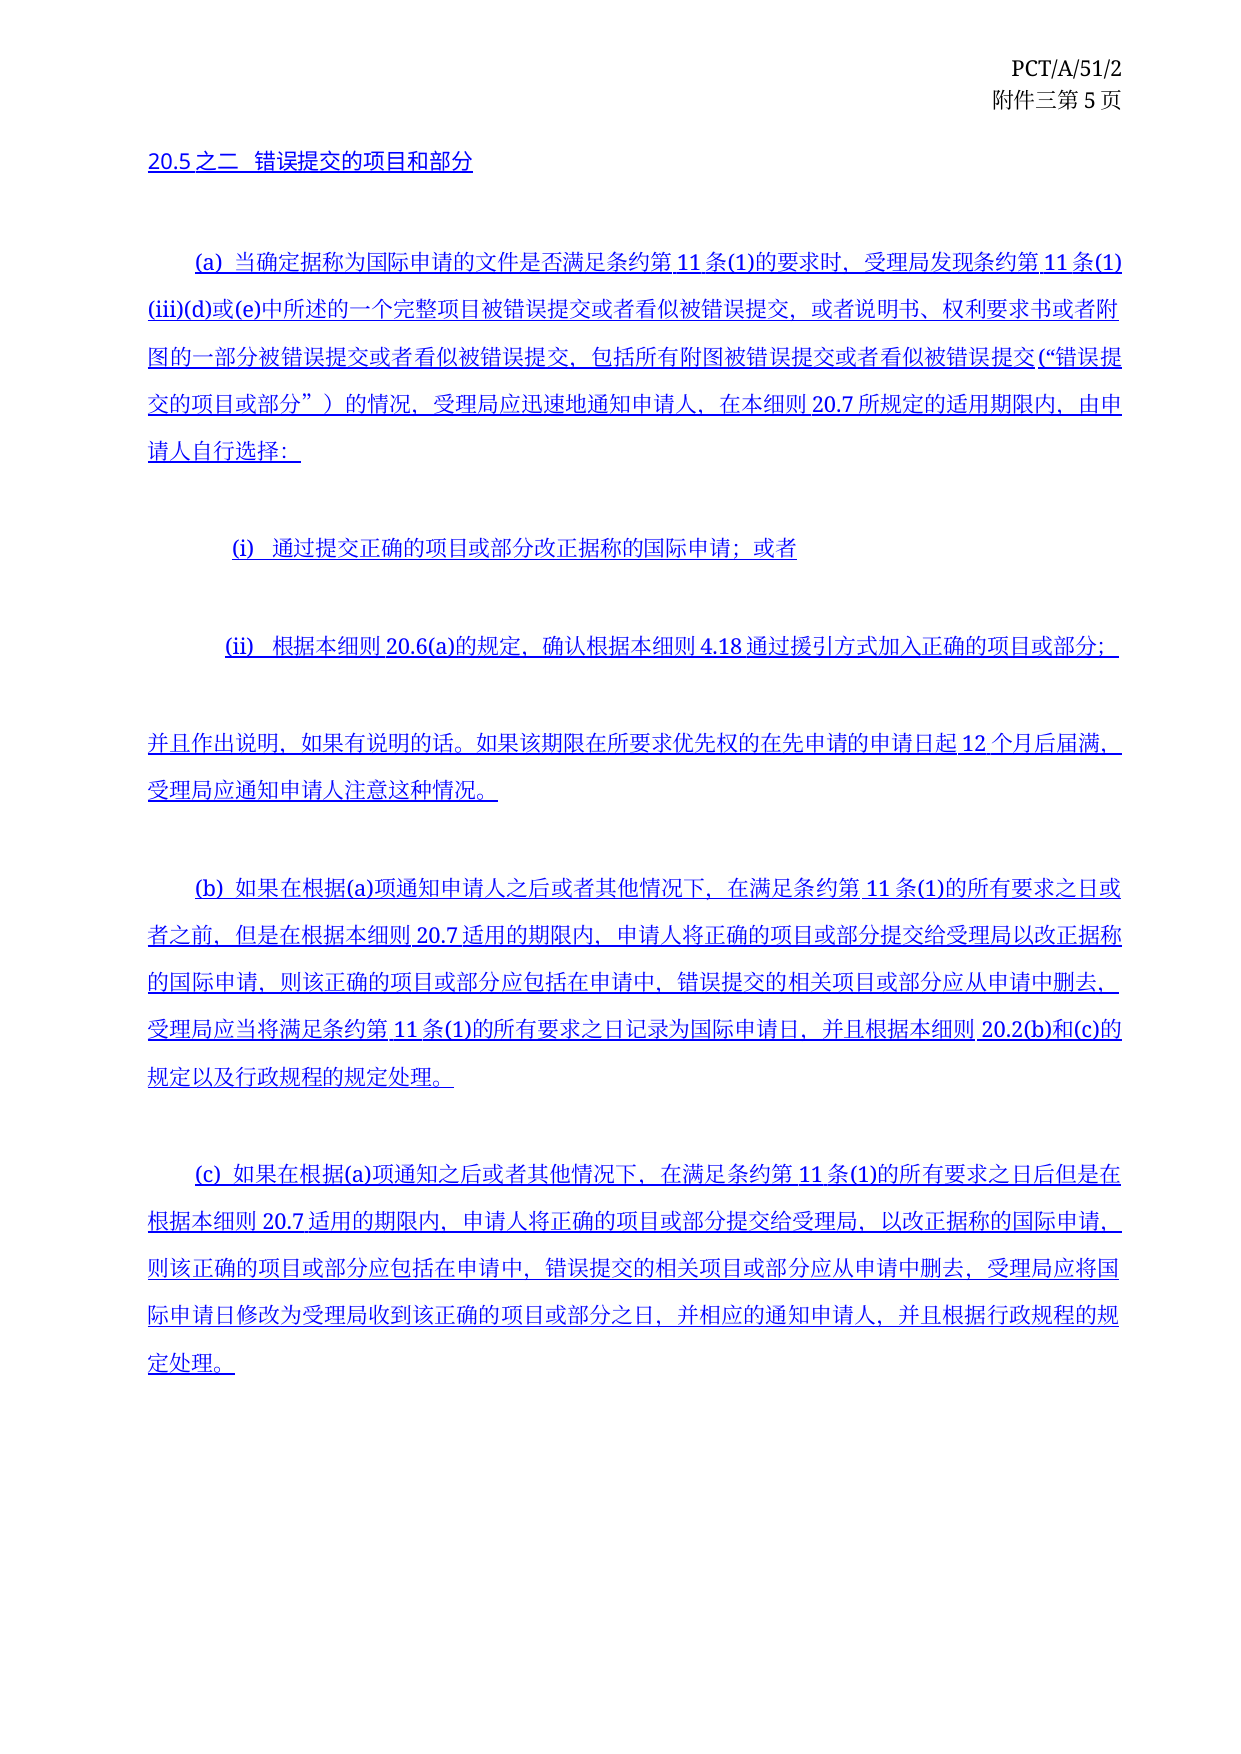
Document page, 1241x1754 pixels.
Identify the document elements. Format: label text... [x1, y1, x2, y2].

title 20.5之二 错误提交的项目和部分 [148, 144, 1122, 176]
text (c) 如果在根据(a)项通知之后或者其他情况下，在满足条约第11条(1)的所有要求之日后但是在根据本细则20.7适用的期限内，申请人将正确的项目或部分提交给受理局，以改正据称的国际申请，则该正确的项目或部分应包括在申请中，错误提交的相关项目或部分应从申请中删去，受理局应将国际申请日修改为受理局收到该正确的项目或部分之日，并相应的通知申请人，并且根据行政规程的规定处理。 [148, 1157, 1122, 1231]
text 并且作出说明，如果有说明的话。如果该期限在所要求优先权的在先申请的申请日起12个月后届满，受理局应通知申请人注意这种情况。 [148, 754, 1122, 805]
text 并且作出说明，如果有说明的话。如果该期限在所要求优先权的在先申请的申请日起12个月后届满，受理局应通知申请人注意这种情况。 [148, 726, 1122, 753]
text (i) 通过提交正确的项目或部分改正据称的国际申请；或者 [148, 532, 1122, 563]
text (c) 如果在根据(a)项通知之后或者其他情况下，在满足条约第11条(1)的所有要求之日后但是在根据本细则20.7适用的期限内，申请人将正确的项目或部分提交给受理局，以改正据称的国际申请，则该正确的项目或部分应包括在申请中，错误提交的相关项目或部分应从申请中删去，受理局应将国际申请日修改为受理局收到该正确的项目或部分之日，并相应的通知申请人，并且根据行政规程的规定处理。 [148, 1233, 1122, 1377]
text (b) 如果在根据(a)项通知申请人之后或者其他情况下，在满足条约第11条(1)的所有要求之日或者之前，但是在根据本细则20.7适用的期限内，申请人将正确的项目或部分提交给受理局以改正据称的国际申请，则该正确的项目或部分应包括在申请中，错误提交的相关项目或部分应从申请中删去，受理局应当将满足条约第11条(1)的所有要求之日记录为国际申请日，并且根据本细则20.2(b)和(c)的规定以及行政规程的规定处理。 [148, 871, 1122, 945]
text (a) 当确定据称为国际申请的文件是否满足条约第11条(1)的要求时，受理局发现条约第11条(1)(iii)(d)或(e)中所述的一个完整项目被错误提交或者看似被错误提交，或者说明书、权利要求书或者附图的一部分被错误提交或者看似被错误提交，包括所有附图被错误提交或者看似被错误提交(“错误提交的项目或部分”）的情况，受理局应迅速地通知申请人，在本细则20.7所规定的适用期限内，由申请人自行选择： [148, 416, 1122, 466]
text (ii) 根据本细则20.6(a)的规定，确认根据本细则4.18通过援引方式加入正确的项目或部分； [148, 629, 1122, 661]
text (b) 如果在根据(a)项通知申请人之后或者其他情况下，在满足条约第11条(1)的所有要求之日或者之前，但是在根据本细则20.7适用的期限内，申请人将正确的项目或部分提交给受理局以改正据称的国际申请，则该正确的项目或部分应包括在申请中，错误提交的相关项目或部分应从申请中删去，受理局应当将满足条约第11条(1)的所有要求之日记录为国际申请日，并且根据本细则20.2(b)和(c)的规定以及行政规程的规定处理。 [148, 946, 1122, 1091]
text (a) 当确定据称为国际申请的文件是否满足条约第11条(1)的要求时，受理局发现条约第11条(1)(iii)(d)或(e)中所述的一个完整项目被错误提交或者看似被错误提交，或者说明书、权利要求书或者附图的一部分被错误提交或者看似被错误提交，包括所有附图被错误提交或者看似被错误提交(“错误提交的项目或部分”）的情况，受理局应迅速地通知申请人，在本细则20.7所规定的适用期限内，由申请人自行选择： [148, 245, 1122, 414]
